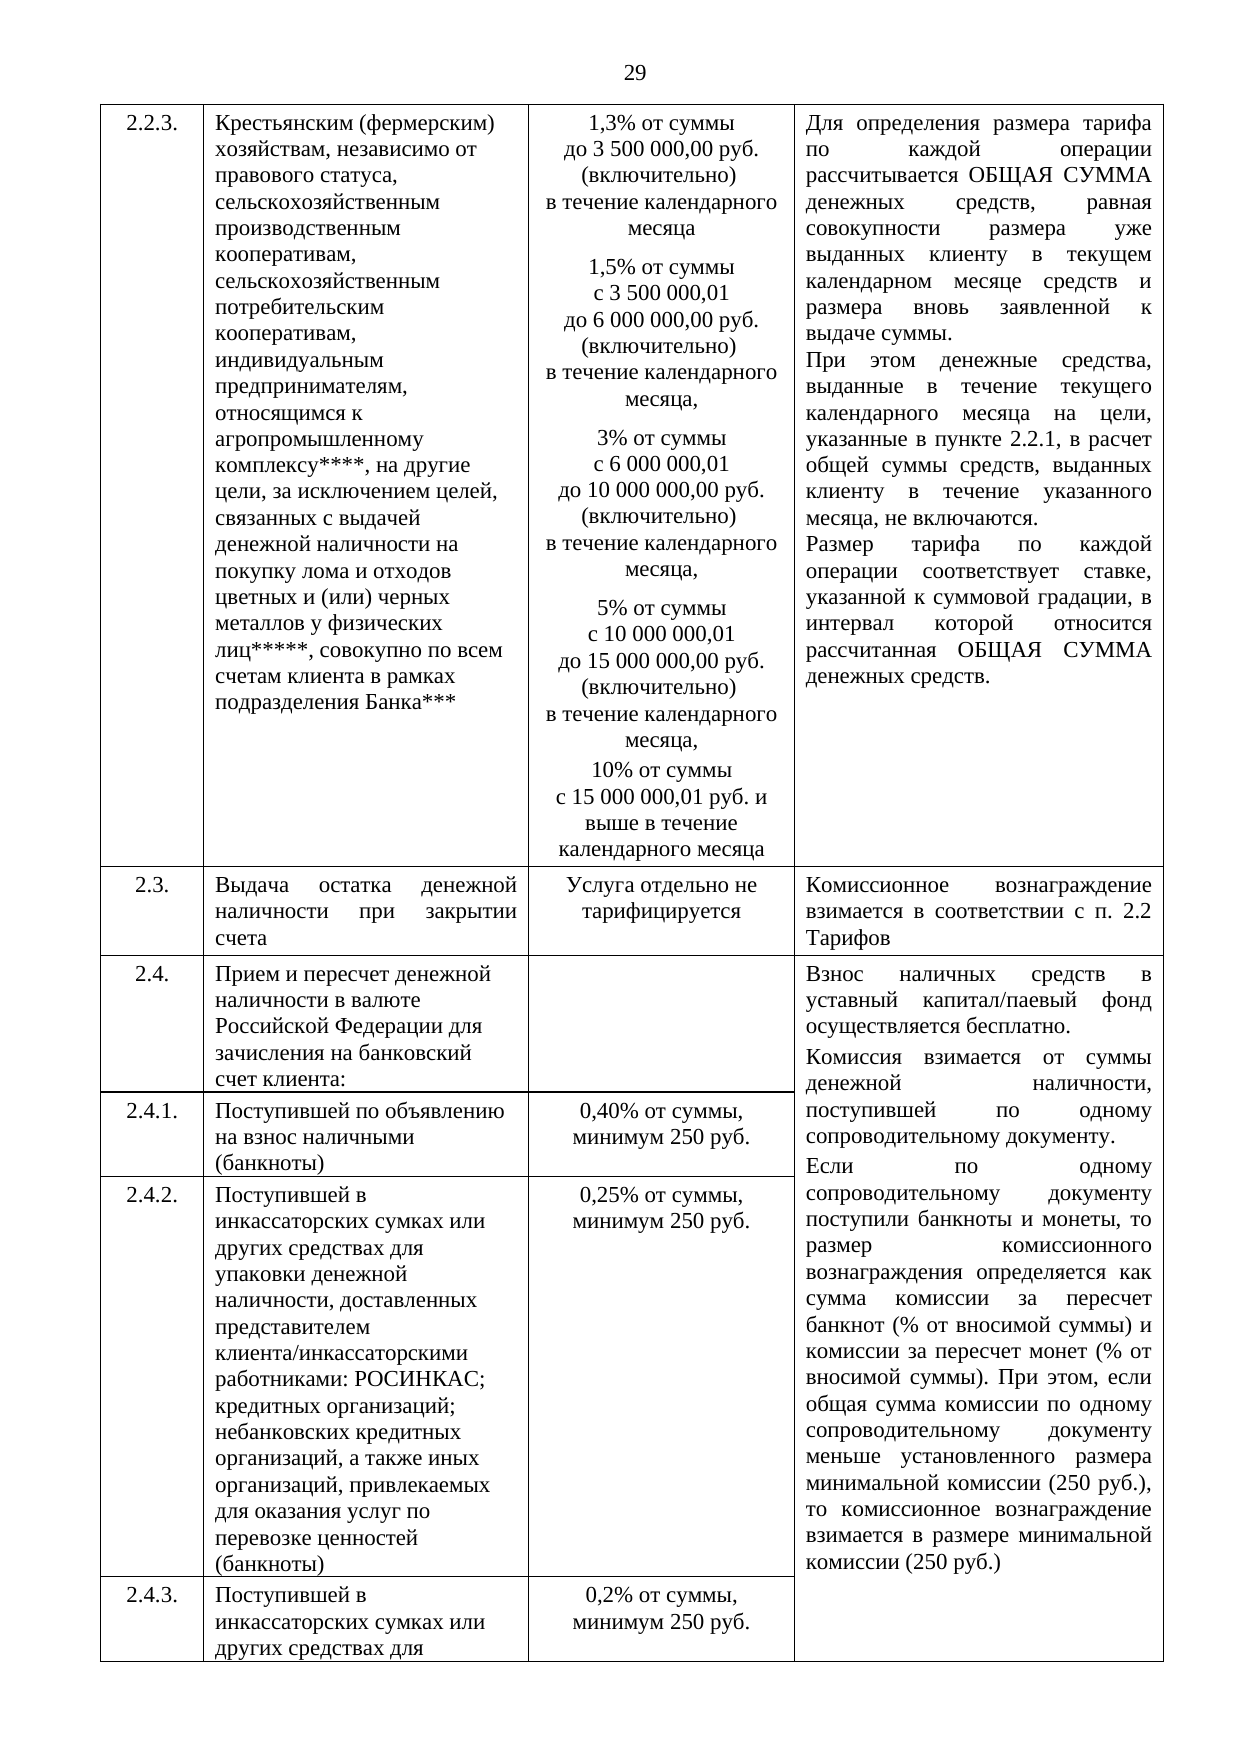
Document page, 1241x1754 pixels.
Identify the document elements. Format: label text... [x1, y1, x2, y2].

table_cell 0,40% от суммы, минимум 250 руб. [529, 1093, 794, 1176]
table_cell 2.4.2. [101, 1177, 203, 1576]
table_cell [529, 956, 794, 1091]
table_cell Поступившей по объявлению на взнос наличными (банкноты) [204, 1093, 528, 1176]
table_cell Для определения размера тарифа по каждой операции рассчитывается ОБЩАЯ СУММА денежных средств, равная совокупности размера уже выданных клиенту в текущем календарном месяце средств и размера вновь заявленной к выдаче суммы. При этом денежные средства, выданные в течение текущего календарного месяца на цели, указанные в пункте 2.2.1, в расчет общей суммы средств, выданных клиенту в течение указанного месяца, не включаются. Размер тарифа по каждой операции соответствует ставке, указанной к суммовой градации, в интервал которой относится рассчитанная ОБЩАЯ СУММА денежных средств. [795, 105, 1163, 866]
table_cell Прием и пересчет денежной наличности в валюте Российской Федерации для зачисления на банковский счет клиента: [204, 956, 528, 1091]
table_cell Взнос наличных средств в уставный капитал/паевый фонд осуществляется бесплатно. Комиссия взимается от суммы денежной наличности, поступившей по одному сопроводительному документу. Если по одному сопроводительному документу поступили банкноты и монеты, то размер комиссионного вознаграждения определяется как сумма комиссии за пересчет банкнот (% от вносимой суммы) и комиссии за пересчет монет (% от вносимой суммы). При этом, если общая сумма комиссии по одному сопроводительному документу меньше установленного размера минимальной комиссии (250 руб.), то комиссионное вознаграждение взимается в размере минимальной комиссии (250 руб.) [795, 956, 1163, 1661]
table_cell Поступившей в инкассаторских сумках или других средствах для упаковки денежной наличности, доставленных представителем клиента/инкассаторскими работниками: РОСИНКАС; кредитных организаций; небанковских кредитных организаций, а также иных организаций, привлекаемых для оказания услуг по перевозке ценностей (банкноты) [204, 1177, 528, 1576]
table_cell Услуга отдельно не тарифицируется [529, 867, 794, 954]
table_cell 2.3. [101, 867, 203, 954]
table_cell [529, 1577, 794, 1661]
table_cell Крестьянским (фермерским) хозяйствам, независимо от правового статуса, сельскохозяйственным производственным кооперативам, сельскохозяйственным потребительским кооперативам, индивидуальным предпринимателям, относящимся к агропромышленному комплексу****, на другие цели, за исключением целей, связанных с выдачей денежной наличности на покупку лома и отходов цветных и (или) черных металлов у физических лиц*****, совокупно по всем счетам клиента в рамках подразделения Банка*** [204, 105, 528, 866]
table_cell 2.2.3. [101, 105, 203, 866]
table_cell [204, 1577, 528, 1661]
table_cell 2.4.3. [101, 1577, 203, 1661]
table_cell 0,25% от суммы, минимум 250 руб. [529, 1177, 794, 1576]
table_cell Выдача остатка денежной наличности при закрытии счета [204, 867, 528, 954]
table_cell 1,3% от суммы до 3 500 000,00 руб. (включительно) в течение календарного месяца 1,5% от суммы с 3 500 000,01 до 6 000 000,00 руб. (включительно) в течение календарного месяца, 3% от суммы с 6 000 000,01 до 10 000 000,00 руб. (включительно) в течение календарного месяца, 5% от суммы с 10 000 000,01 до 15 000 000,00 руб. (включительно) в течение календарного месяца, 10% от суммы c 15 000 000,01 руб. и выше в течение календарного месяца [529, 105, 794, 866]
table_cell 2.4. [101, 956, 203, 1091]
table_cell Комиссионное вознаграждение взимается в соответствии с п. 2.2 Тарифов [795, 867, 1163, 954]
table_cell 2.4.1. [101, 1093, 203, 1176]
